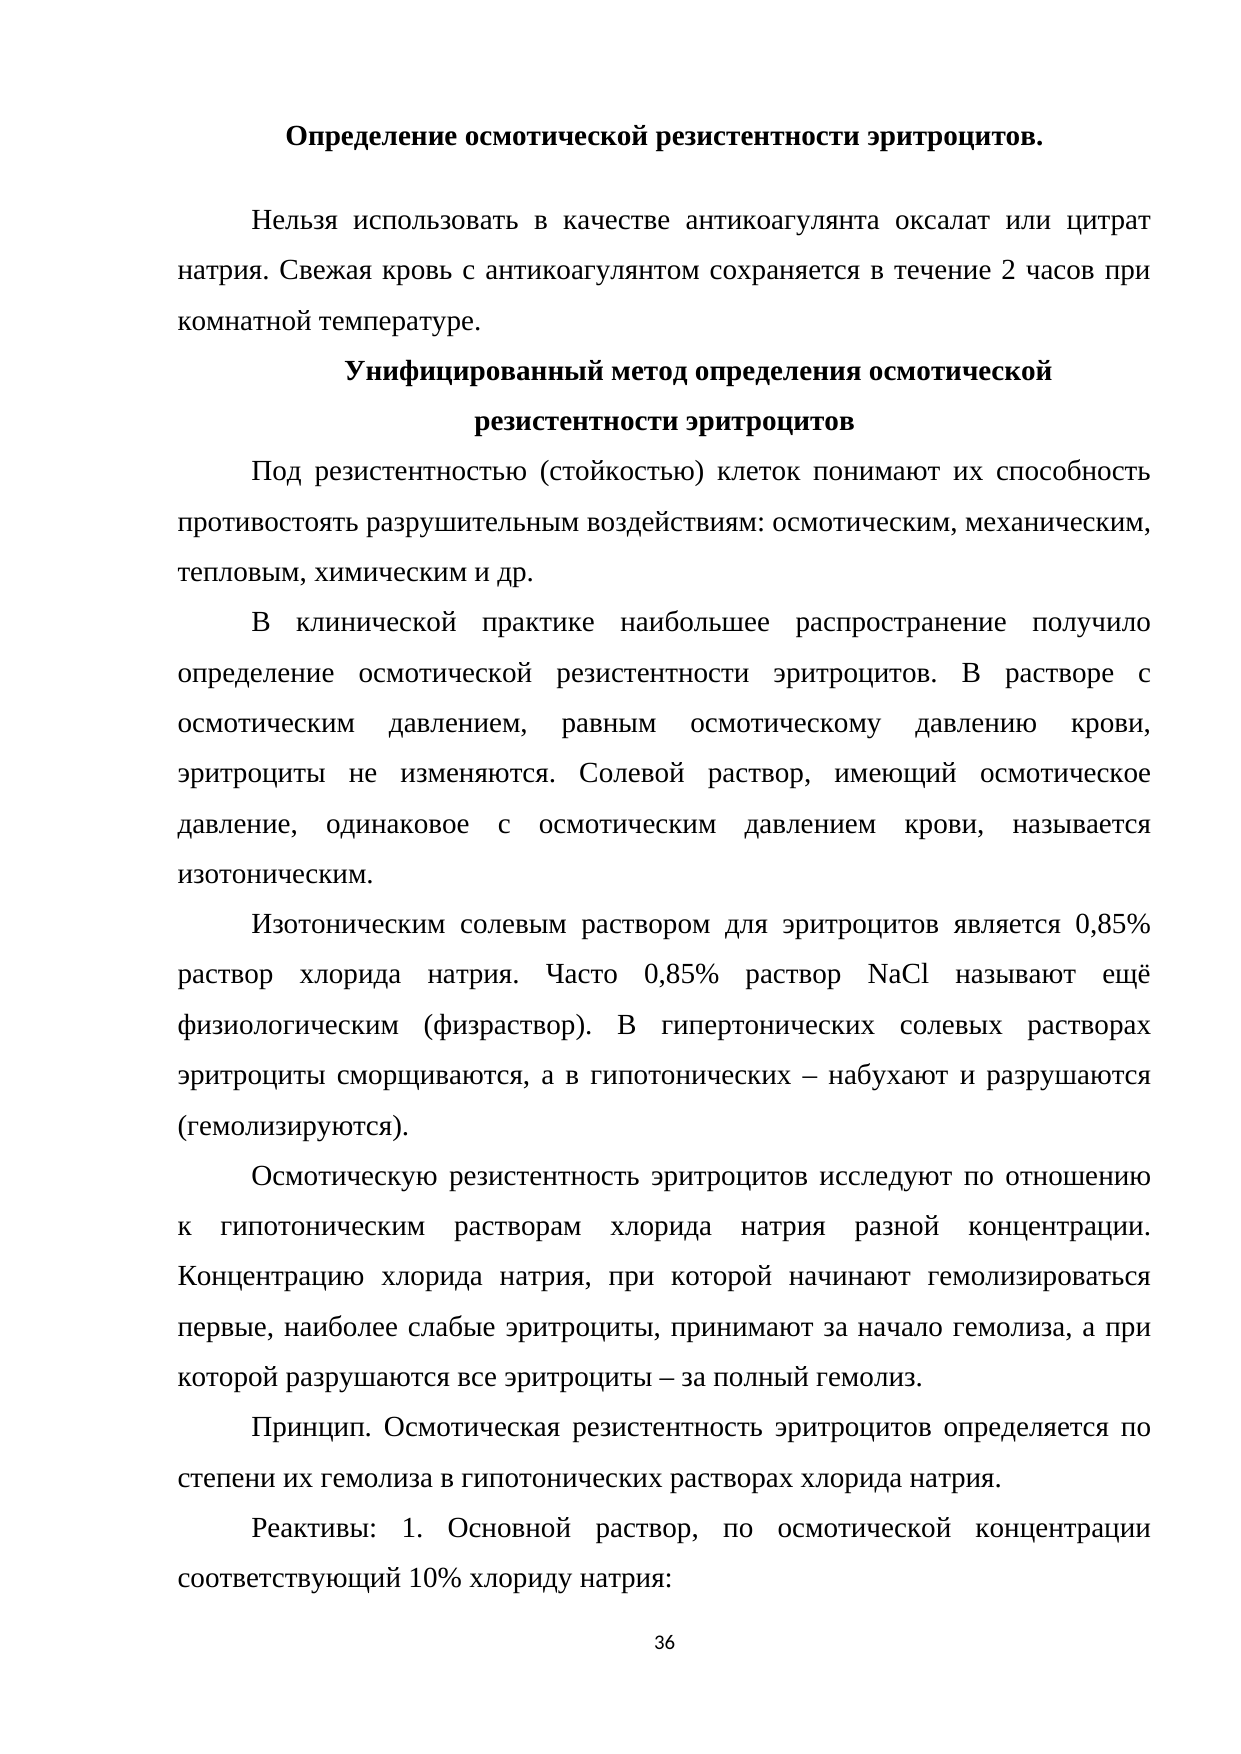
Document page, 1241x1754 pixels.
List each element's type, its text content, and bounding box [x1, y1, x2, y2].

text Унифицированный метод определения осмотической резистентности эритроцитов [177, 353, 1152, 437]
text Определение осмотической резистентности эритроцитов. [177, 118, 1152, 152]
text Принцип. Осмотическая резистентность эритроцитов определяется по степени их гемолиза в гипотонических растворах хлорида натрия. [177, 1409, 1152, 1493]
text Изотоническим солевым раствором для эритроцитов является 0,85% раствор хлорида натрия. Часто 0,85% раствор NaCl называют ещё физиологическим (физраствор). В гипертонических солевых растворах эритроциты сморщиваются, а в гипотонических – набухают и разрушаются (гемолизируются). [177, 906, 1152, 1141]
text Осмотическую резистентность эритроцитов исследуют по отношению к гипотоническим растворам хлорида натрия разной концентрации. Концентрацию хлорида натрия, при которой начинают гемолизироваться первые, наиболее слабые эритроциты, принимают за начало гемолиза, а при которой разрушаются все эритроциты – за полный гемолиз. [177, 1158, 1152, 1393]
text Нельзя использовать в качестве антикоагулянта оксалат или цитрат натрия. Свежая кровь с антикоагулянтом сохраняется в течение 2 часов при комнатной температуре. [177, 202, 1152, 336]
text В клинической практике наибольшее распространение получило определение осмотической резистентности эритроцитов. В растворе с осмотическим давлением, равным осмотическому давлению крови, эритроциты не изменяются. Солевой раствор, имеющий осмотическое давление, одинаковое с осмотическим давлением крови, называется изотоническим. [177, 604, 1152, 889]
text Под резистентностью (стойкостью) клеток понимают их способность противостоять разрушительным воздействиям: осмотическим, механическим, тепловым, химическим и др. [177, 453, 1152, 588]
text Реактивы: 1. Основной раствор, по осмотической концентрации соответствующий 10% хлориду натрия: [177, 1510, 1152, 1594]
